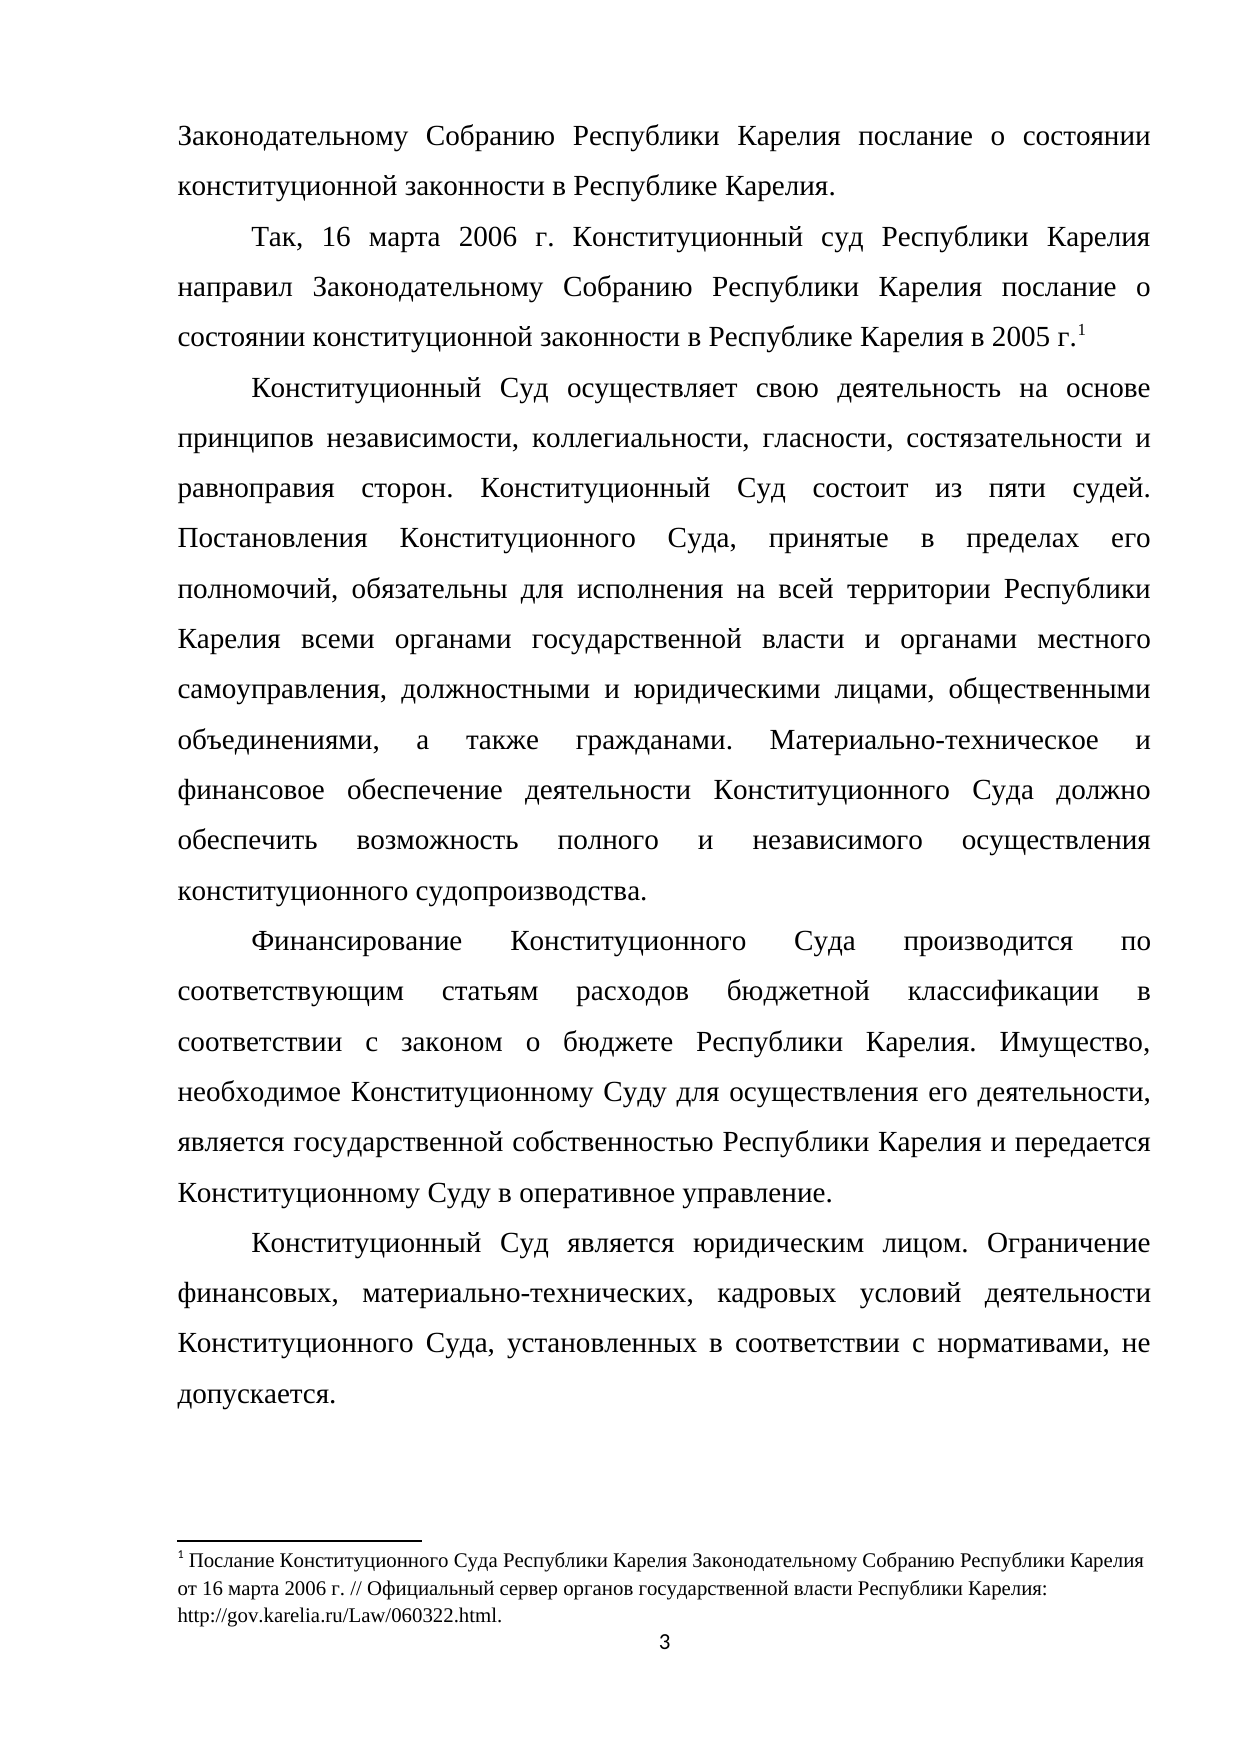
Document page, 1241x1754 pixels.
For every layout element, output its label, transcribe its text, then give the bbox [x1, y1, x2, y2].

text Так, 16 марта 2006 г. Конституционный суд Республики Карелия направил Законодательному Собранию Республики Карелия послание о состоянии конституционной законности в Республике Карелия в 2005 г. [177, 219, 1152, 353]
text Конституционный Суд является юридическим лицом. Ограничение финансовых, материально-технических, кадровых условий деятельности Конституционного Суда, установленных в соответствии с нормативами, не допускается. [177, 1225, 1152, 1409]
text Конституционный Суд осуществляет свою деятельность на основе принципов независимости, коллегиальности, гласности, состязательности и равноправия сторон. Конституционный Суд состоит из пяти судей. Постановления Конституционного Суда, принятые в пределах его полномочий, обязательны для исполнения на всей территории Республики Карелия всеми органами государственной власти и органами местного самоуправления, должностными и юридическими лицами, общественными объединениями, а также гражданами. Материально-техническое и финансовое обеспечение деятельности Конституционного Суда должно обеспечить возможность полного и независимого осуществления конституционного судопроизводства. [177, 370, 1152, 906]
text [177, 118, 1152, 202]
text Финансирование Конституционного Суда производится по соответствующим статьям расходов бюджетной классификации в соответствии с законом о бюджете Республики Карелия. Имущество, необходимое Конституционному Суду для осуществления его деятельности, является государственной собственностью Республики Карелия и передается Конституционному Суду в оперативное управление. [177, 923, 1152, 1208]
